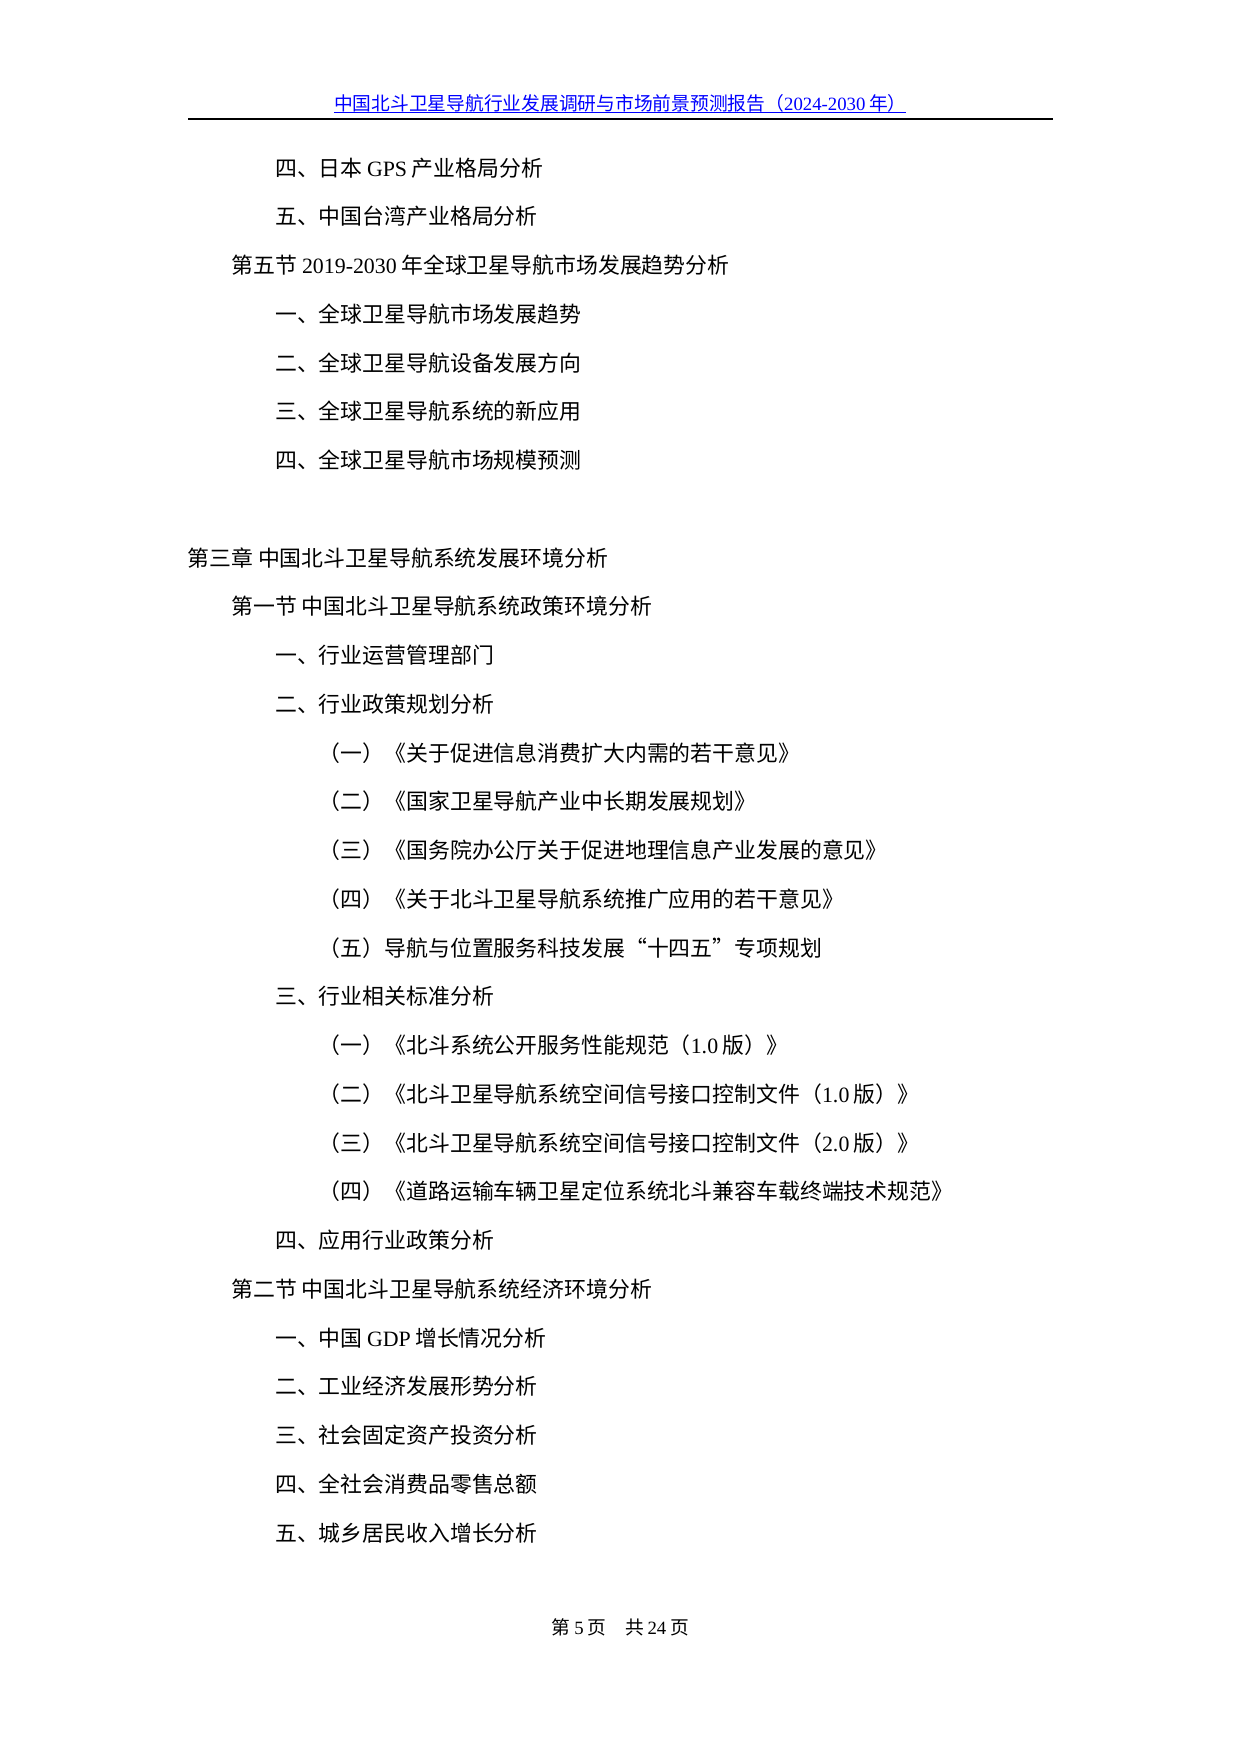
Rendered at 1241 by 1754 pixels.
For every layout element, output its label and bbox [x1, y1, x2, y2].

text [187, 150, 1053, 1548]
